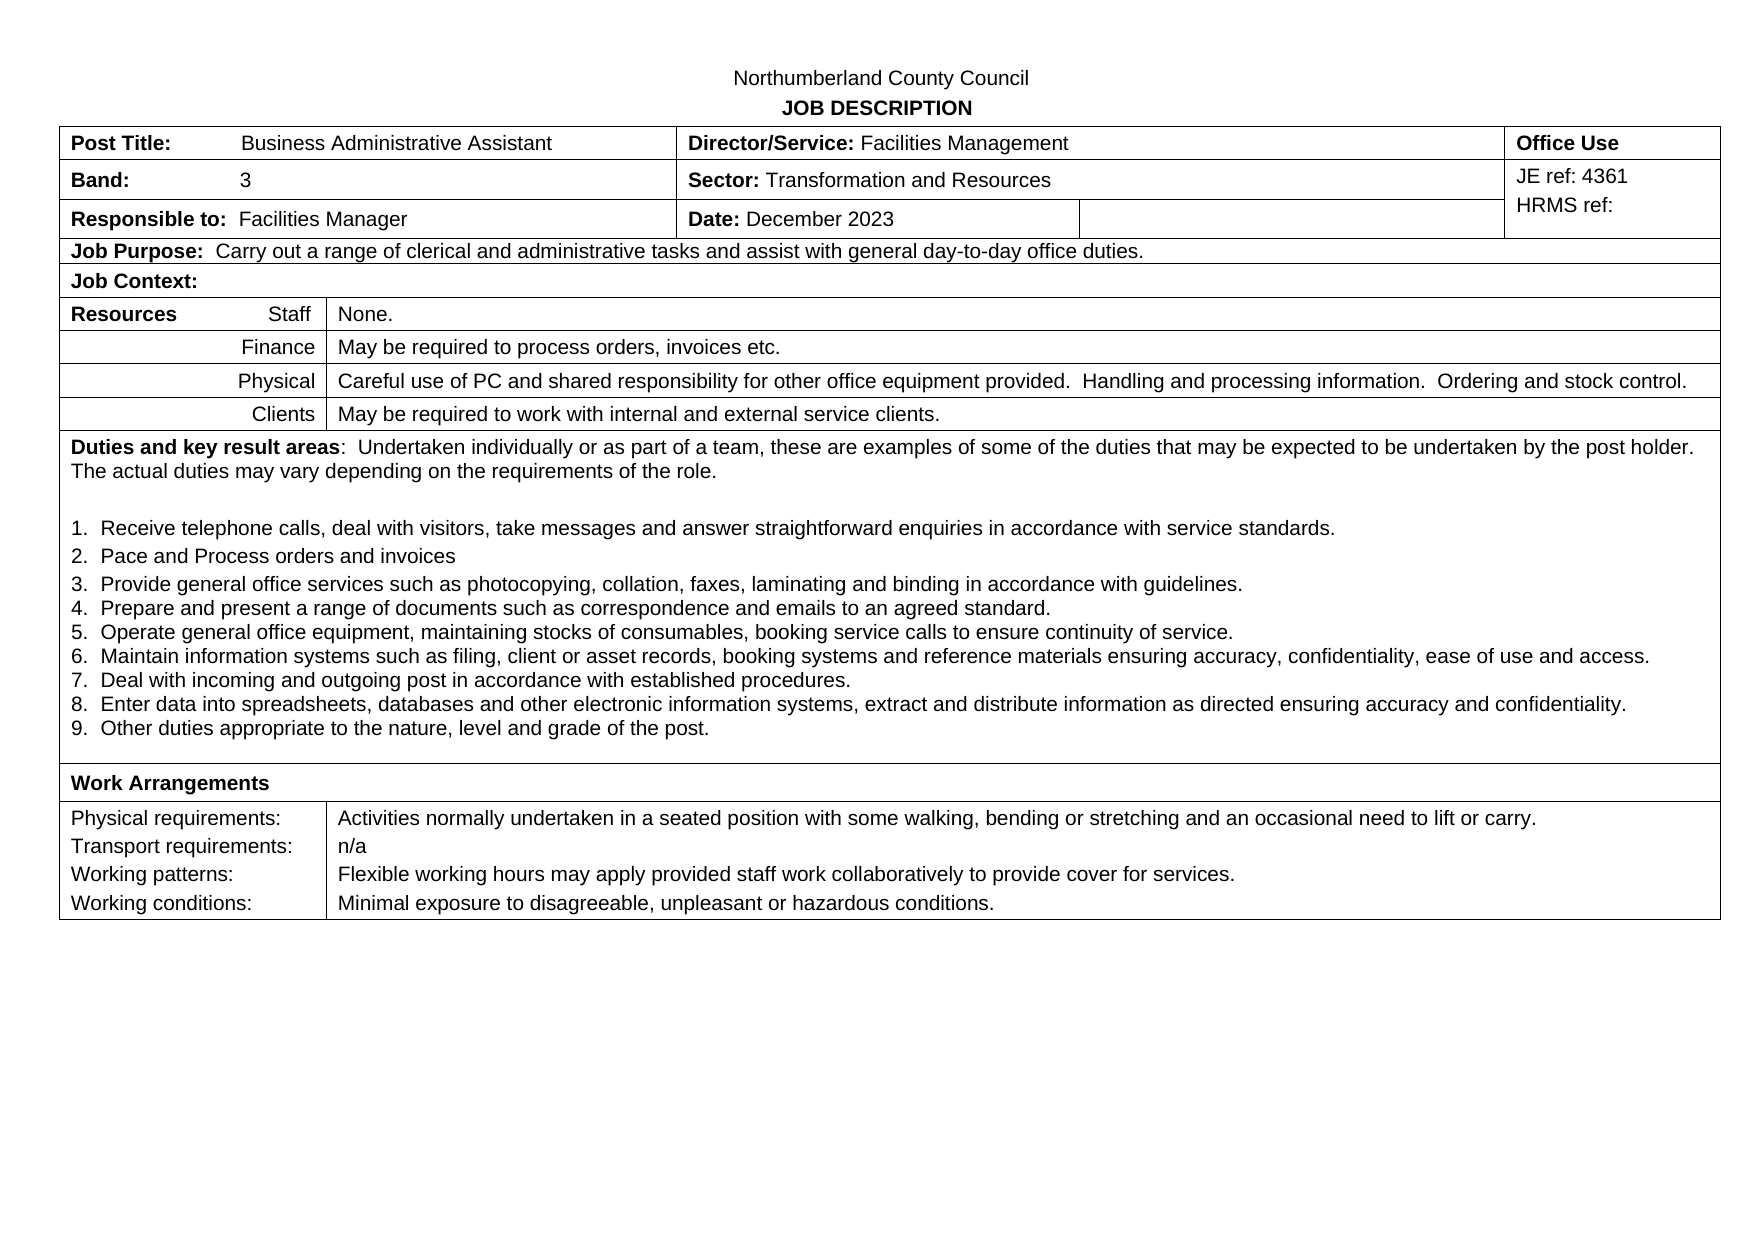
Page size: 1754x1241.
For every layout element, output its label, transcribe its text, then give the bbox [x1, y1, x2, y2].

table_cell Date: December 2023 [677, 200, 1079, 238]
table_header Post Title: Business Administrative Assistant [60, 127, 676, 159]
table_cell Physical requirements: Transport requirements: Working patterns: Working conditions: [60, 802, 326, 918]
table_cell May be required to process orders, invoices etc. [327, 331, 1720, 363]
table_cell Job Context: [60, 264, 1720, 297]
table_cell JE ref: 4361 HRMS ref: [1505, 160, 1720, 238]
text JOB DESCRIPTION [59, 96, 1695, 119]
table_cell Activities normally undertaken in a seated position with some walking, bending or stretching and an occasional need to lift or carry. n/a Flexible working hours may apply provided staff work collaboratively to provide cover for services. Minimal exposure to disagreeable, unpleasant or hazardous conditions. [327, 802, 1720, 918]
table_cell Job Purpose: Carry out a range of clerical and administrative tasks and assist with general day-to-day office duties. [60, 239, 1720, 263]
table_cell Careful use of PC and shared responsibility for other office equipment provided. Handling and processing information. Ordering and stock control. [327, 364, 1720, 397]
table_cell Work Arrangements [60, 764, 1720, 801]
table_header Director/Service: Facilities Management [677, 127, 1504, 159]
table_cell Physical [60, 364, 326, 397]
table_cell May be required to work with internal and external service clients. [327, 398, 1720, 430]
table_cell Resources [60, 298, 199, 330]
table_cell Sector: Transformation and Resources [677, 160, 1504, 199]
table_cell Clients [60, 398, 326, 430]
table_cell None. [327, 298, 1720, 330]
text Northumberland County Council [59, 65, 1695, 89]
table_cell Staff [199, 298, 326, 330]
table_cell Duties and key result areas: Undertaken individually or as part of a team, these are examples of some of the duties that may be expected to be undertaken by the post holder. The actual duties may vary depending on the requirements of the role. Receive telephone calls, deal with visitors, take messages and answer straightforward enquiries in accordance with service standards. Pace and Process orders and invoices Provide general office services such as photocopying, collation, faxes, laminating and binding in accordance with guidelines. Prepare and present a range of documents such as correspondence and emails to an agreed standard. Operate general office equipment, maintaining stocks of consumables, booking service calls to ensure continuity of service. Maintain information systems such as filing, client or asset records, booking systems and reference materials ensuring accuracy, confidentiality, ease of use and access. Deal with incoming and outgoing post in accordance with established procedures. Enter data into spreadsheets, databases and other electronic information systems, extract and distribute information as directed ensuring accuracy and confidentiality. Other duties appropriate to the nature, level and grade of the post. [60, 431, 1720, 763]
table_cell Band: 3 [60, 160, 676, 199]
table_cell [1080, 200, 1504, 238]
table_cell Finance [60, 331, 326, 363]
table_header Office Use [1505, 127, 1720, 159]
table_cell Responsible to: Facilities Manager [60, 200, 676, 238]
